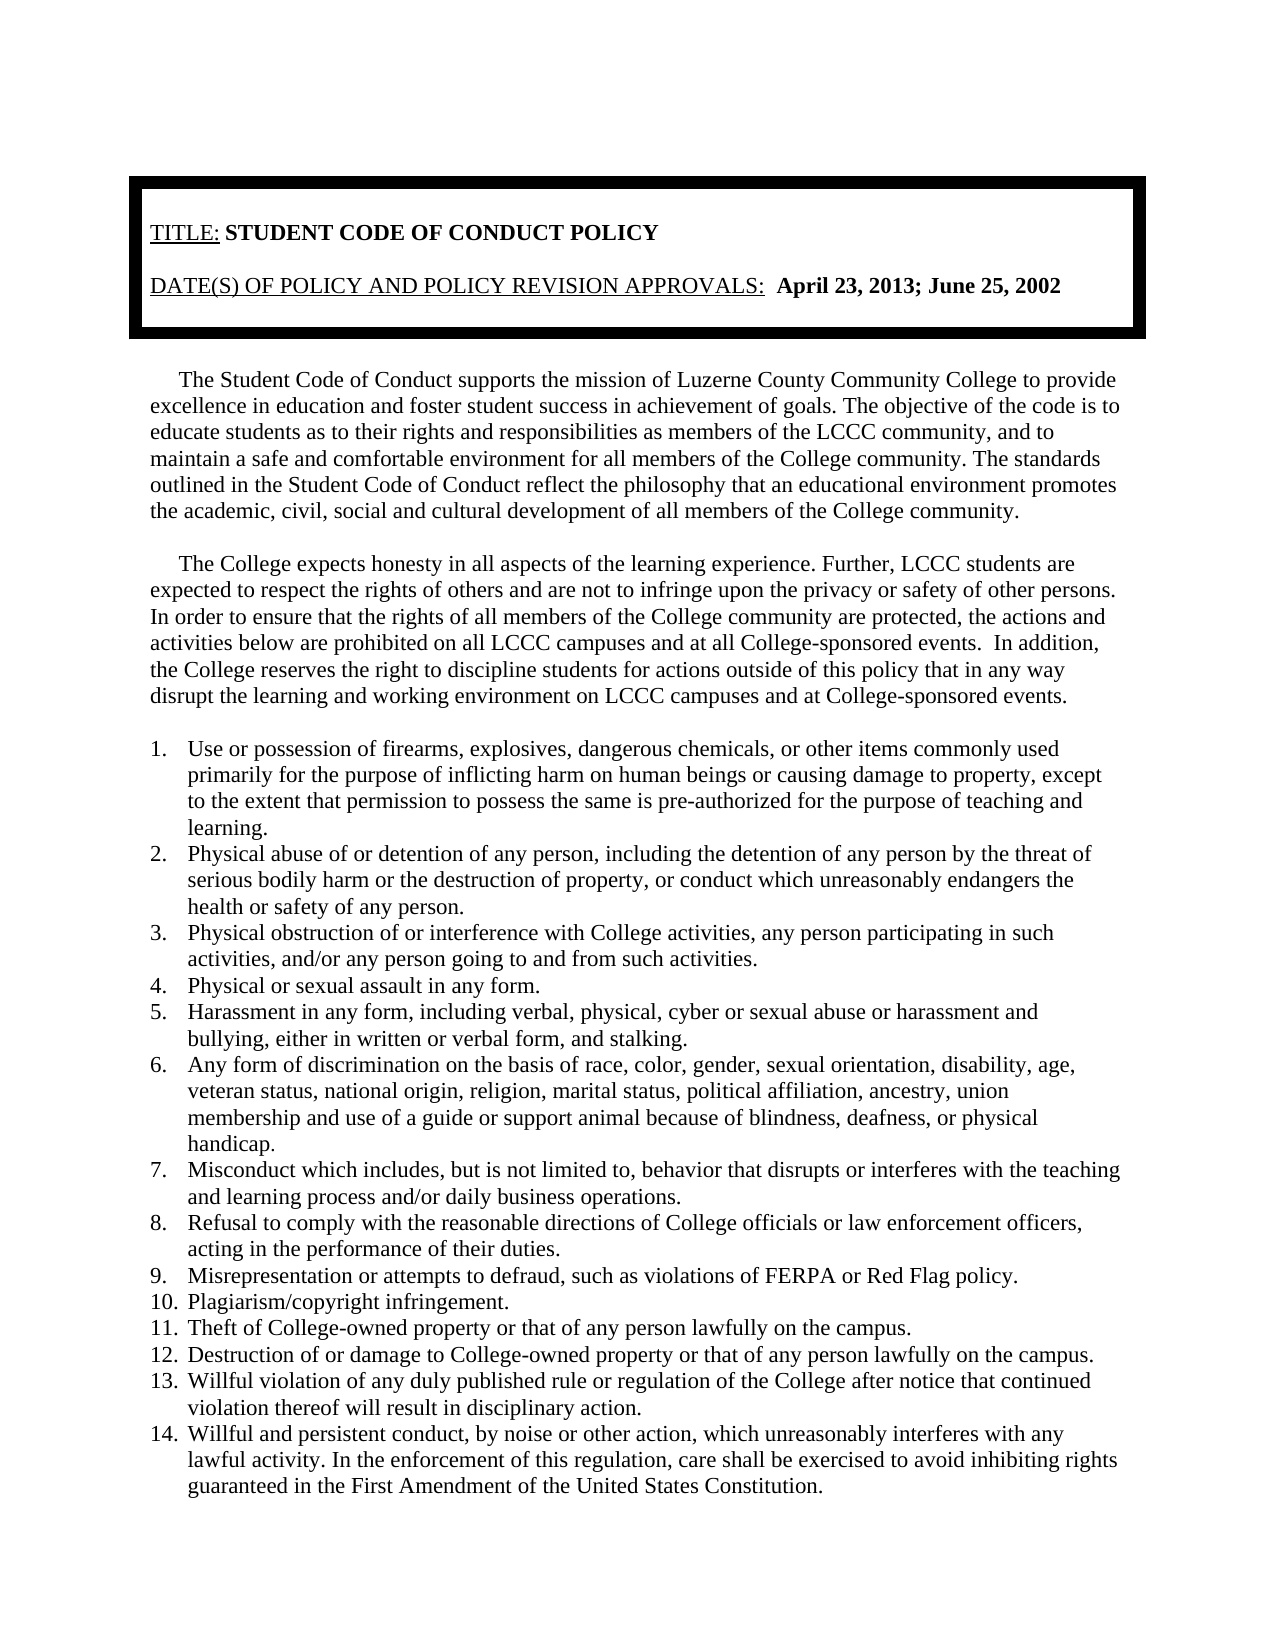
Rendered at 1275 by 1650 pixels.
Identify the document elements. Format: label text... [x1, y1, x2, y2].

list Any form of discrimination on the basis of race, color, gender, sexual orientation, disability, age, veteran status, national origin, religion, marital status, political affiliation, ancestry, union membership and use of a guide or support animal because of blindness, deafness, or physical handicap. [150, 1051, 1125, 1156]
list Physical obstruction of or interference with College activities, any person participating in such activities, and/or any person going to and from such activities. [150, 919, 1125, 972]
list Plagiarism/copyright infringement. [150, 1288, 1125, 1314]
text The College expects honesty in all aspects of the learning experience. Further, LCCC students are expected to respect the rights of others and are not to infringe upon the privacy or safety of other persons. In order to ensure that the rights of all members of the College community are protected, the actions and activities below are prohibited on all LCCC campuses and at all College-sponsored events. In addition, the College reserves the right to discipline students for actions outside of this policy that in any way disrupt the learning and working environment on LCCC campuses and at College-sponsored events. [150, 550, 1125, 708]
list Physical or sexual assault in any form. [150, 972, 1125, 998]
list Physical abuse of or detention of any person, including the detention of any person by the threat of serious bodily harm or the destruction of property, or conduct which unreasonably endangers the health or safety of any person. [150, 840, 1125, 919]
list Refusal to comply with the reasonable directions of College officials or law enforcement officers, acting in the performance of their duties. [150, 1209, 1125, 1262]
list Misrepresentation or attempts to defraud, such as violations of FERPA or Red Flag policy. [150, 1262, 1125, 1288]
list Willful and persistent conduct, by noise or other action, which unreasonably interferes with any lawful activity. In the enforcement of this regulation, care shall be exercised to avoid inhibiting rights guaranteed in the First Amendment of the United States Constitution. [150, 1420, 1125, 1499]
list Willful violation of any duly published rule or regulation of the College after notice that continued violation thereof will result in disciplinary action. [150, 1367, 1125, 1420]
list Misconduct which includes, but is not limited to, behavior that disrupts or interferes with the teaching and learning process and/or daily business operations. [150, 1156, 1125, 1209]
list Destruction of or damage to College-owned property or that of any person lawfully on the campus. [150, 1341, 1125, 1367]
list Theft of College-owned property or that of any person lawfully on the campus. [150, 1314, 1125, 1341]
list Use or possession of firearms, explosives, dangerous chemicals, or other items commonly used primarily for the purpose of inflicting harm on human beings or causing damage to property, except to the extent that permission to possess the same is pre-authorized for the purpose of teaching and learning. [150, 735, 1125, 840]
text The Student Code of Conduct supports the mission of Luzerne County Community College to provide excellence in education and foster student success in achievement of goals. The objective of the code is to educate students as to their rights and responsibilities as members of the LCCC community, and to maintain a safe and comfortable environment for all members of the College community. The standards outlined in the Student Code of Conduct reflect the philosophy that an educational environment promotes the academic, civil, social and cultural development of all members of the College community. [150, 366, 1125, 524]
list Harassment in any form, including verbal, physical, cyber or sexual abuse or harassment and bullying, either in written or verbal form, and stalking. [150, 998, 1125, 1051]
text DATE(S) OF POLICY AND POLICY REVISION APPROVALS: April 23, 2013; June 25, 2002 [150, 272, 1125, 298]
text TITLE: STUDENT CODE OF CONDUCT POLICY [150, 219, 1125, 246]
